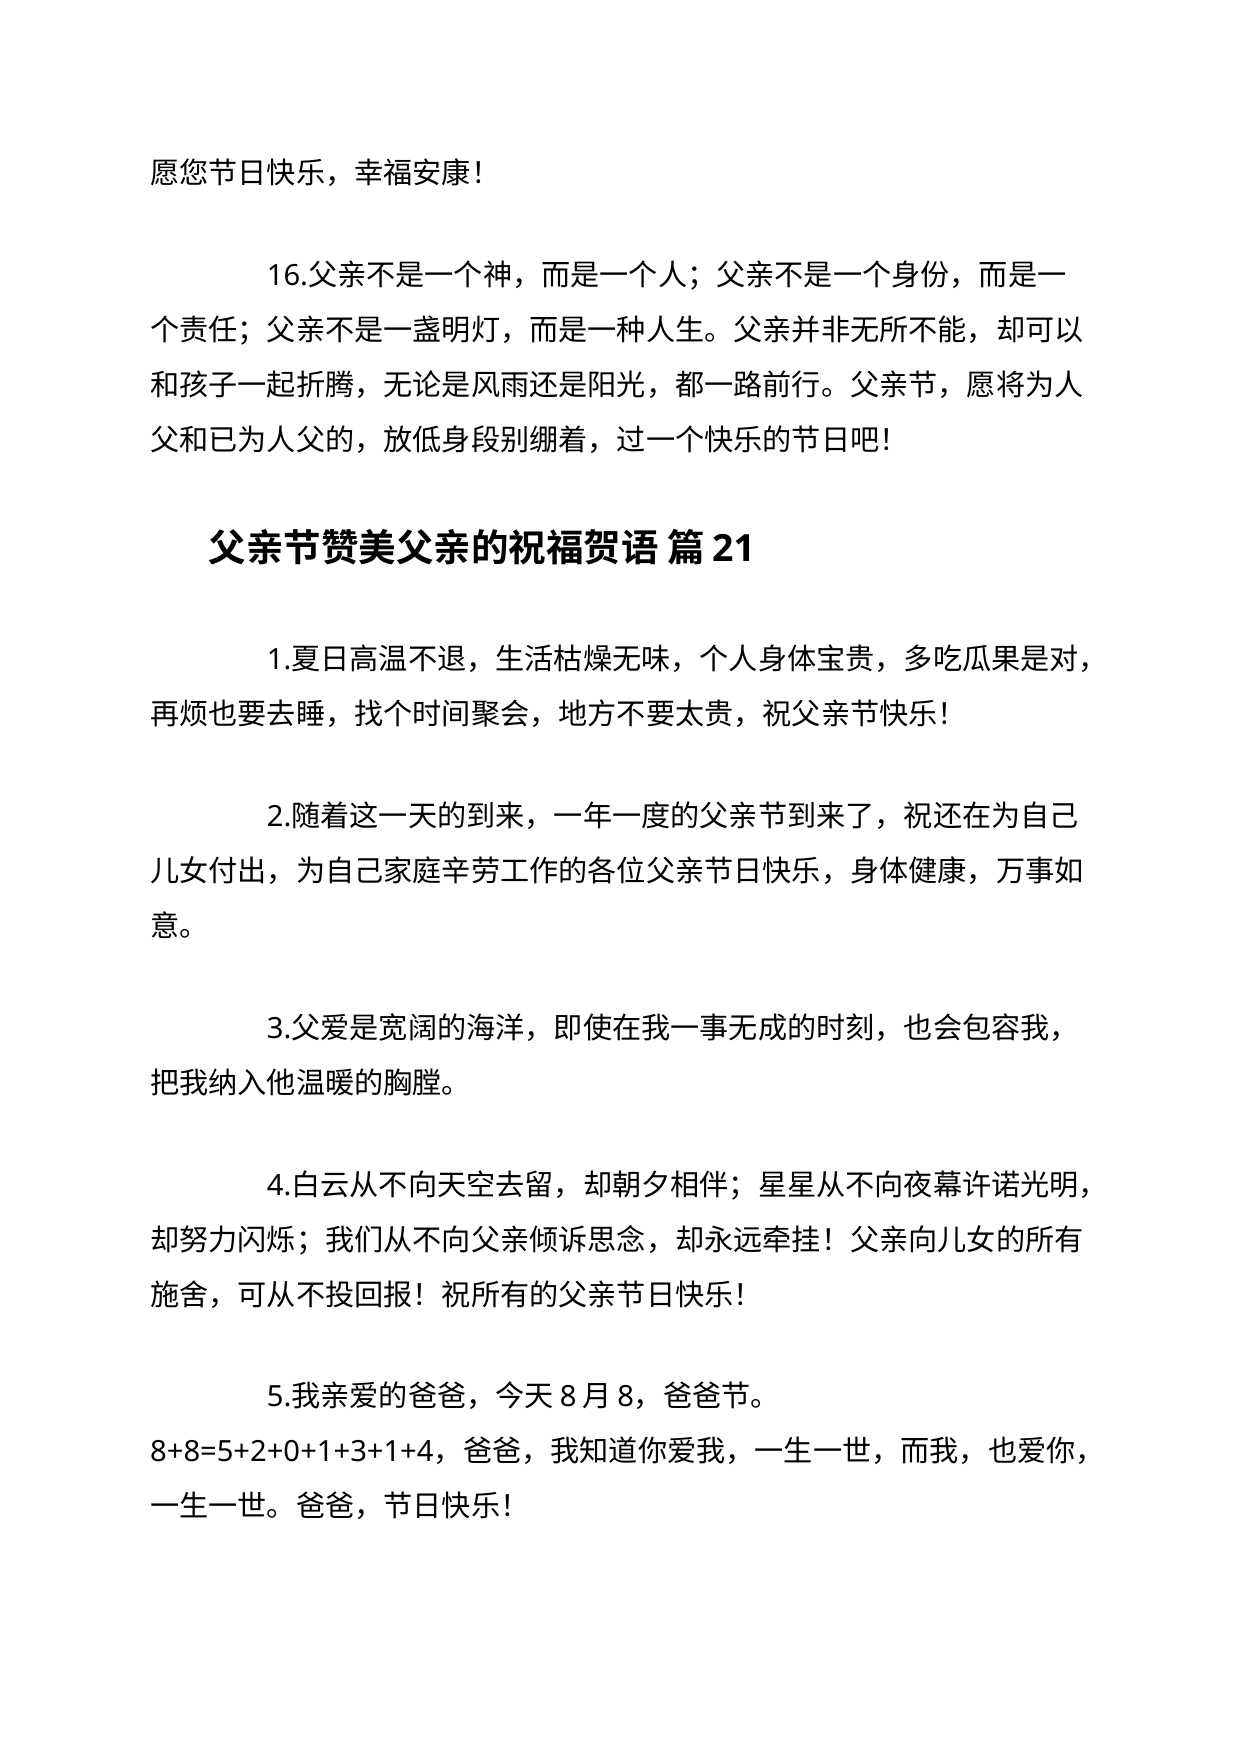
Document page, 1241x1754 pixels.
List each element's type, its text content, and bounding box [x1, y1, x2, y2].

text 父亲节赞美父亲的祝福贺语 篇21 [150, 518, 1090, 573]
text 16.父亲不是一个神，而是一个人；父亲不是一个身份，而是一个责任；父亲不是一盏明灯，而是一种人生。父亲并非无所不能，却可以和孩子一起折腾，无论是风雨还是阳光，都一路前行。父亲节，愿将为人父和已为人父的，放低身段别绷着，过一个快乐的节日吧！ [150, 252, 1090, 459]
text 4.白云从不向天空去留，却朝夕相伴；星星从不向夜幕许诺光明，却努力闪烁；我们从不向父亲倾诉思念，却永远牵挂！父亲向儿女的所有施舍，可从不投回报！祝所有的父亲节日快乐！ [150, 1161, 1090, 1313]
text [150, 150, 1090, 192]
text 5.我亲爱的爸爸，今天8月8，爸爸节。8+8=5+2+0+1+3+1+4，爸爸，我知道你爱我，一生一世，而我，也爱你，一生一世。爸爸，节日快乐！ [150, 1373, 1090, 1525]
text 2.随着这一天的到来，一年一度的父亲节到来了，祝还在为自己儿女付出，为自己家庭辛劳工作的各位父亲节日快乐，身体健康，万事如意。 [150, 793, 1090, 945]
text 3.父爱是宽阔的海洋，即使在我一事无成的时刻，也会包容我，把我纳入他温暖的胸膛。 [150, 1004, 1090, 1102]
text 1.夏日高温不退，生活枯燥无味，个人身体宝贵，多吃瓜果是对，再烦也要去睡，找个时间聚会，地方不要太贵，祝父亲节快乐！ [150, 636, 1090, 733]
